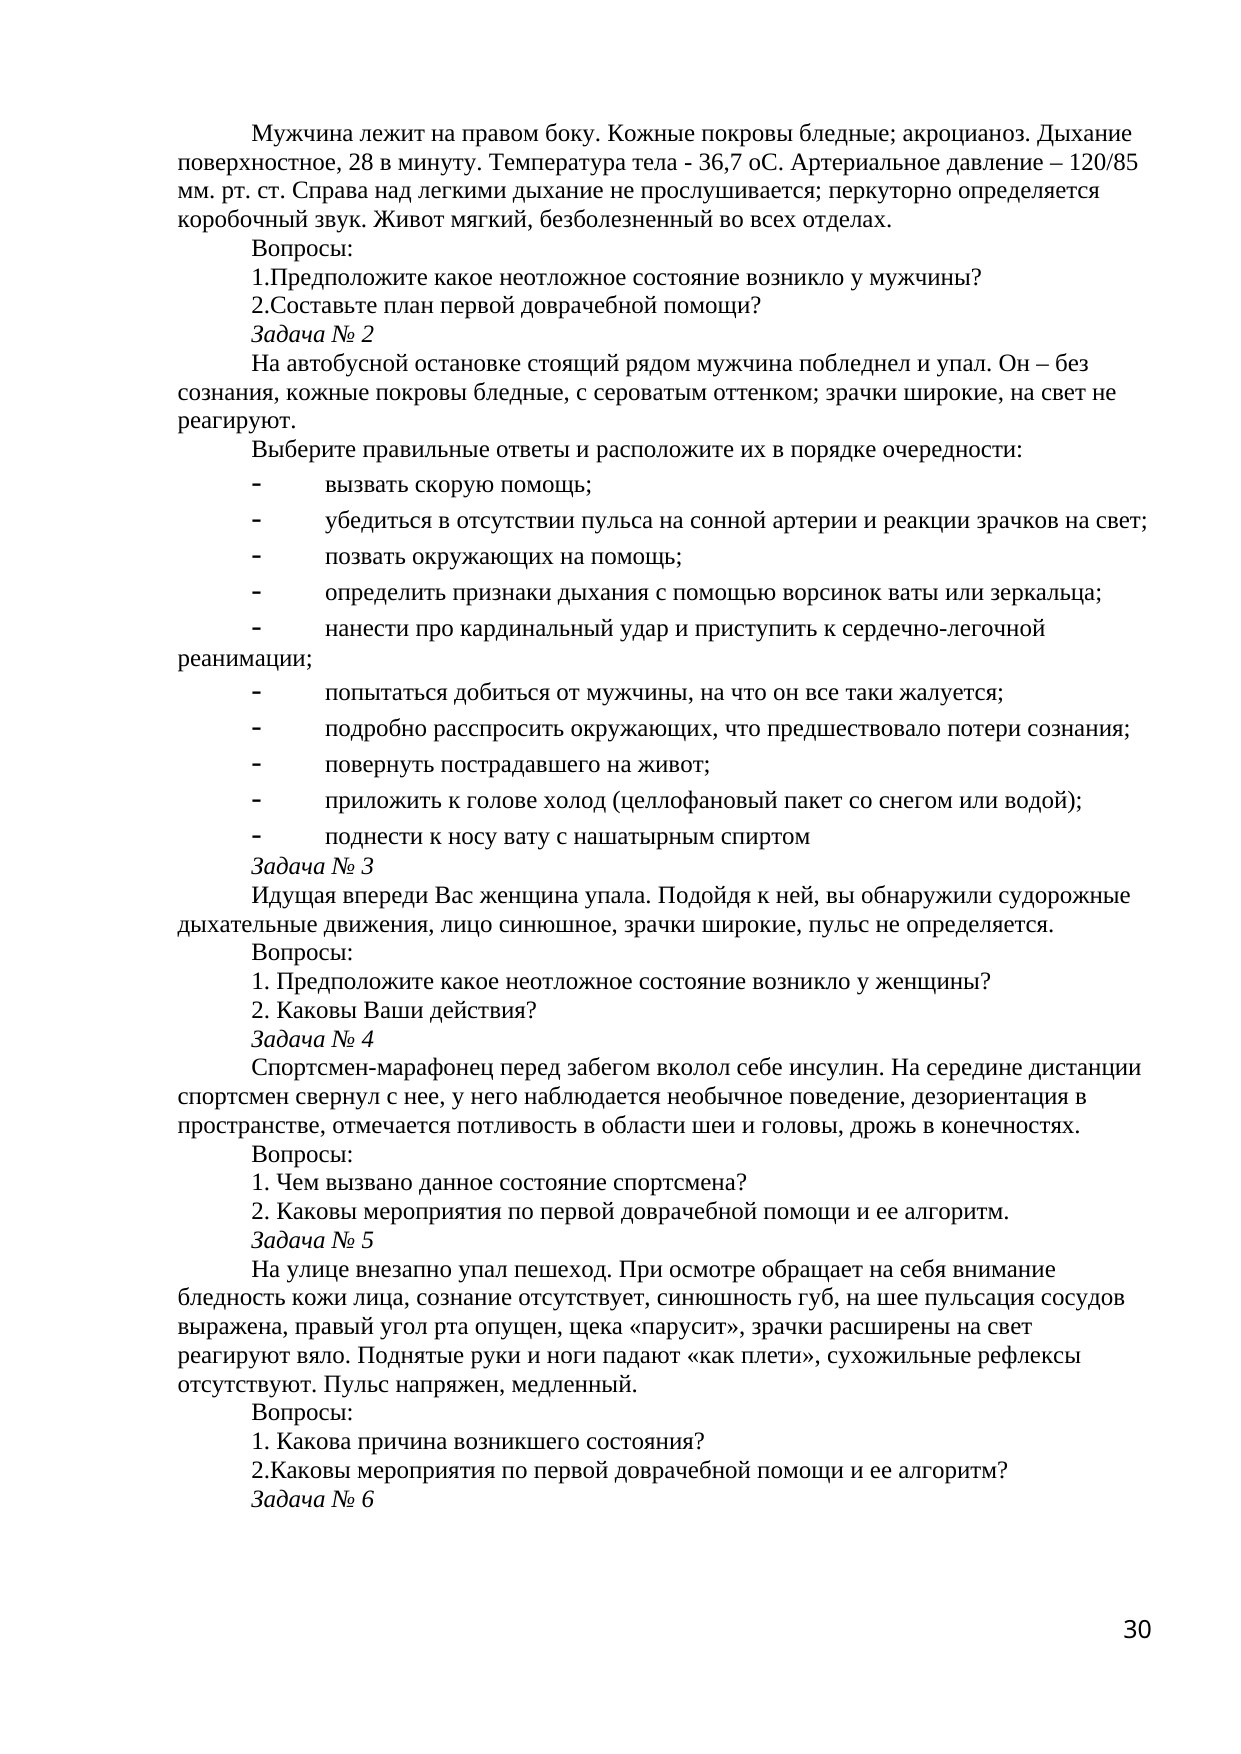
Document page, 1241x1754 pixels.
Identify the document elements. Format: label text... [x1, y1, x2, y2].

list повернуть пострадавшего на живот; [177, 743, 1152, 779]
list Задача № 5 [177, 1225, 1152, 1254]
list попытаться добиться от мужчины, на что он все таки жалуется; [177, 672, 1152, 707]
list позвать окружающих на помощь; [177, 535, 1152, 571]
list поднести к носу вату с нашатырным спиртом [177, 815, 1152, 851]
list Выберите правильные ответы и расположите их в порядке очередности: [177, 434, 1152, 463]
list 2.Составьте план первой доврачебной помощи? [251, 291, 1152, 319]
list Идущая впереди Вас женщина упала. Подойдя к ней, вы обнаружили судорожные дыхательные движения, лицо синюшное, зрачки широкие, пульс не определяется. [177, 880, 1152, 937]
list Вопросы: [177, 1397, 1152, 1426]
list Задача № 3 [177, 851, 1152, 880]
list подробно расспросить окружающих, что предшествовало потери сознания; [177, 707, 1152, 743]
list Задача № 2 [177, 319, 1152, 348]
list Вопросы: [177, 1139, 1152, 1167]
list Задача № 4 [177, 1024, 1152, 1052]
list нанести про кардинальный удар и приступить к сердечно-легочной реанимации; [177, 607, 1152, 672]
list Вопросы: [177, 233, 1152, 262]
list определить признаки дыхания с помощью ворсинок ваты или зеркальца; [177, 571, 1152, 607]
list 2. Каковы Ваши действия? [177, 995, 1152, 1024]
list Мужчина лежит на правом боку. Кожные покровы бледные; акроцианоз. Дыхание поверхностное, 28 в минуту. Температура тела - 36,7 оС. Артериальное давление – 120/85 мм. рт. ст. Справа над легкими дыхание не прослушивается; перкуторно определяется коробочный звук. Живот мягкий, безболезненный во всех отделах. [177, 118, 1152, 233]
list 2. Каковы мероприятия по первой доврачебной помощи и ее алгоритм. [177, 1196, 1152, 1225]
list Вопросы: [177, 937, 1152, 966]
list 1.Предположите какое неотложное состояние возникло у мужчины? [251, 262, 1152, 291]
list 1. Какова причина возникшего состояния? [177, 1426, 1152, 1455]
list Спортсмен-марафонец перед забегом вколол себе инсулин. На середине дистанции спортсмен свернул с нее, у него наблюдается необычное поведение, дезориентация в пространстве, отмечается потливость в области шеи и головы, дрожь в конечностях. [177, 1052, 1152, 1139]
list 1. Чем вызвано данное состояние спортсмена? [177, 1167, 1152, 1196]
list На улице внезапно упал пешеход. При осмотре обращает на себя внимание бледность кожи лица, сознание отсутствует, синюшность губ, на шее пульсация сосудов выражена, правый угол рта опущен, щека «парусит», зрачки расширены на свет реагируют вяло. Поднятые руки и ноги падают «как плети», сухожильные рефлексы отсутствуют. Пульс напряжен, медленный. [177, 1254, 1152, 1397]
list убедиться в отсутствии пульса на сонной артерии и реакции зрачков на свет; [177, 499, 1152, 535]
list 1. Предположите какое неотложное состояние возникло у женщины? [177, 966, 1152, 995]
list 2.Каковы мероприятия по первой доврачебной помощи и ее алгоритм? [177, 1455, 1152, 1484]
list На автобусной остановке стоящий рядом мужчина побледнел и упал. Он – без сознания, кожные покровы бледные, с сероватым оттенком; зрачки широкие, на свет не реагируют. [177, 348, 1152, 434]
list вызвать скорую помощь; [177, 463, 1152, 499]
list приложить к голове холод (целлофановый пакет со снегом или водой); [177, 779, 1152, 815]
list Задача № 6 [177, 1484, 1152, 1512]
